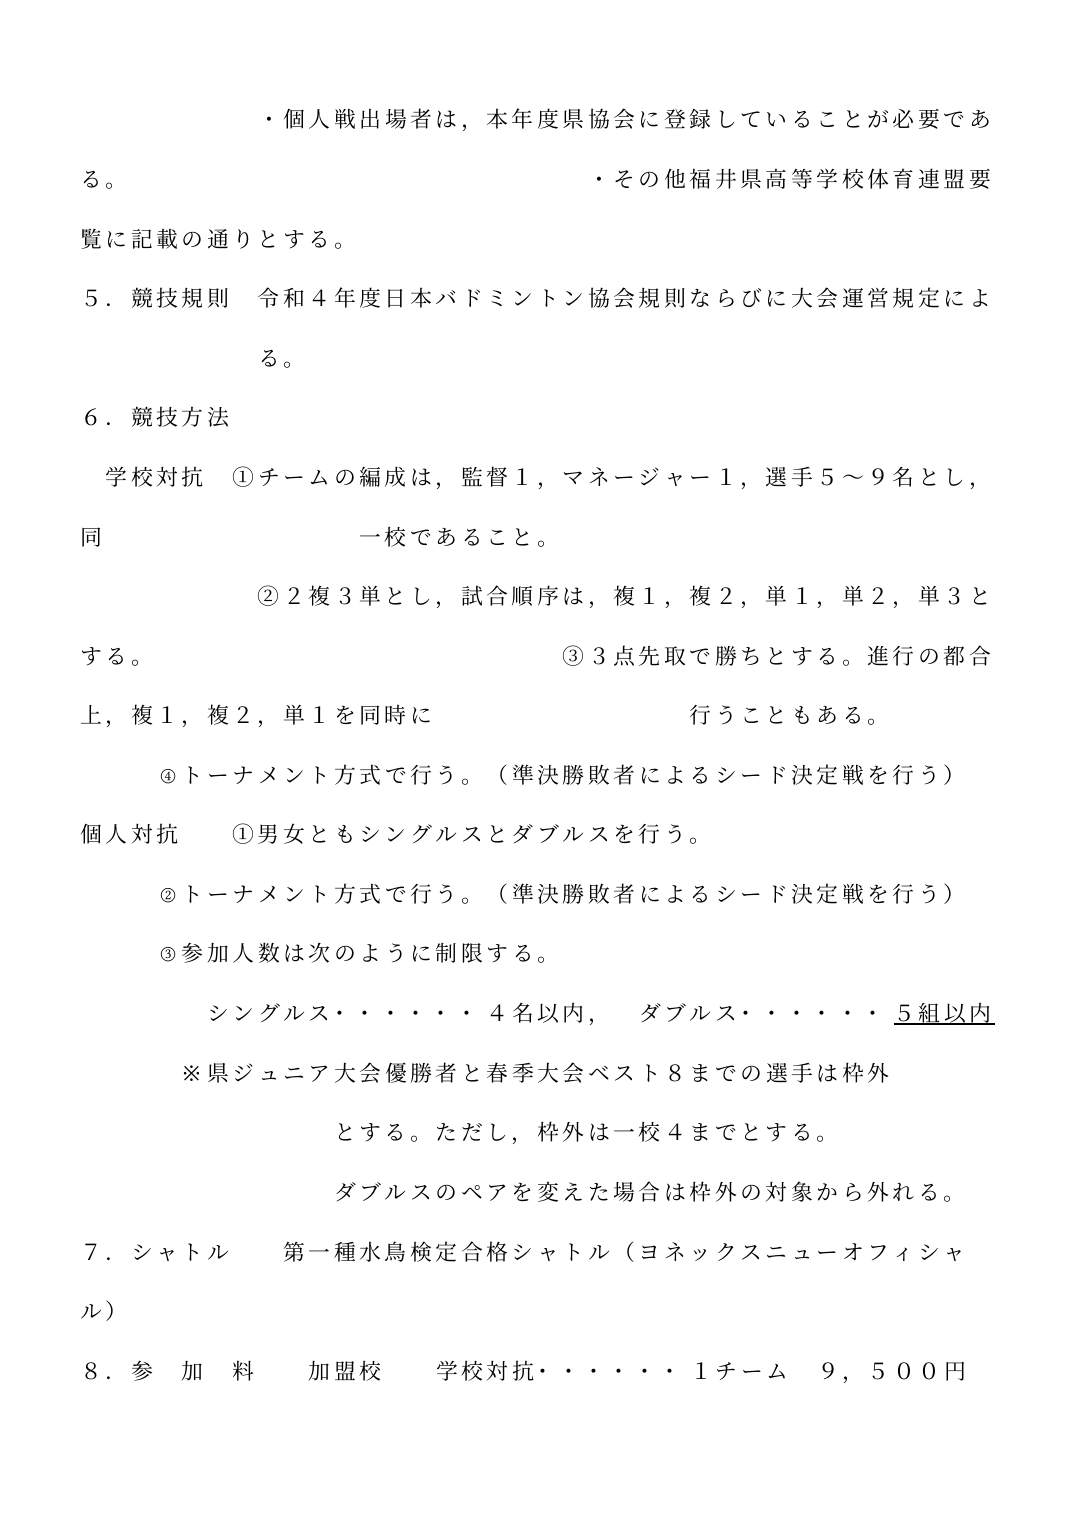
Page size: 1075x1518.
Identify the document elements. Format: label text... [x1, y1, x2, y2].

text ・個人戦出場者は，本年度県協会に登録していることが必要である。 ・その他福井県高等学校体育連盟要覧に記載の通りとする。 [80, 88, 995, 267]
text ８．参 加 料 加盟校 学校対抗･･････１チーム ９，５００円 [80, 1340, 995, 1399]
text ②トーナメント方式で行う。（準決勝敗者によるシード決定戦を行う） [80, 863, 995, 923]
text シングルス･･････４名以内， ダブルス･･････５組以内 [80, 982, 995, 1042]
text ※県ジュニア大会優勝者と春季大会ベスト８までの選手は枠外 [80, 1042, 995, 1101]
text とする。ただし，枠外は一校４までとする。 [80, 1101, 995, 1161]
text 学校対抗 ①チームの編成は，監督１，マネージャー１，選手５～９名とし，同 一校であること。 [80, 446, 995, 565]
text ②２複３単とし，試合順序は，複１，複２，単１，単２，単３とする。 ③３点先取で勝ちとする。進行の都合上，複１，複２，単１を同時に 行うこともある。 [80, 565, 995, 744]
text ④トーナメント方式で行う。（準決勝敗者によるシード決定戦を行う） 個人対抗 ①男女ともシングルスとダブルスを行う。 [80, 744, 995, 863]
text ５．競技規則 令和４年度日本バドミントン協会規則ならびに大会運営規定による。 [80, 267, 995, 386]
text ダブルスのペアを変えた場合は枠外の対象から外れる。 [80, 1161, 995, 1221]
text ７．シャトル 第一種水鳥検定合格シャトル（ヨネックスニューオフィシャル） [80, 1221, 995, 1340]
text ６．競技方法 [80, 386, 995, 446]
text ③参加人数は次のように制限する。 [80, 923, 995, 982]
